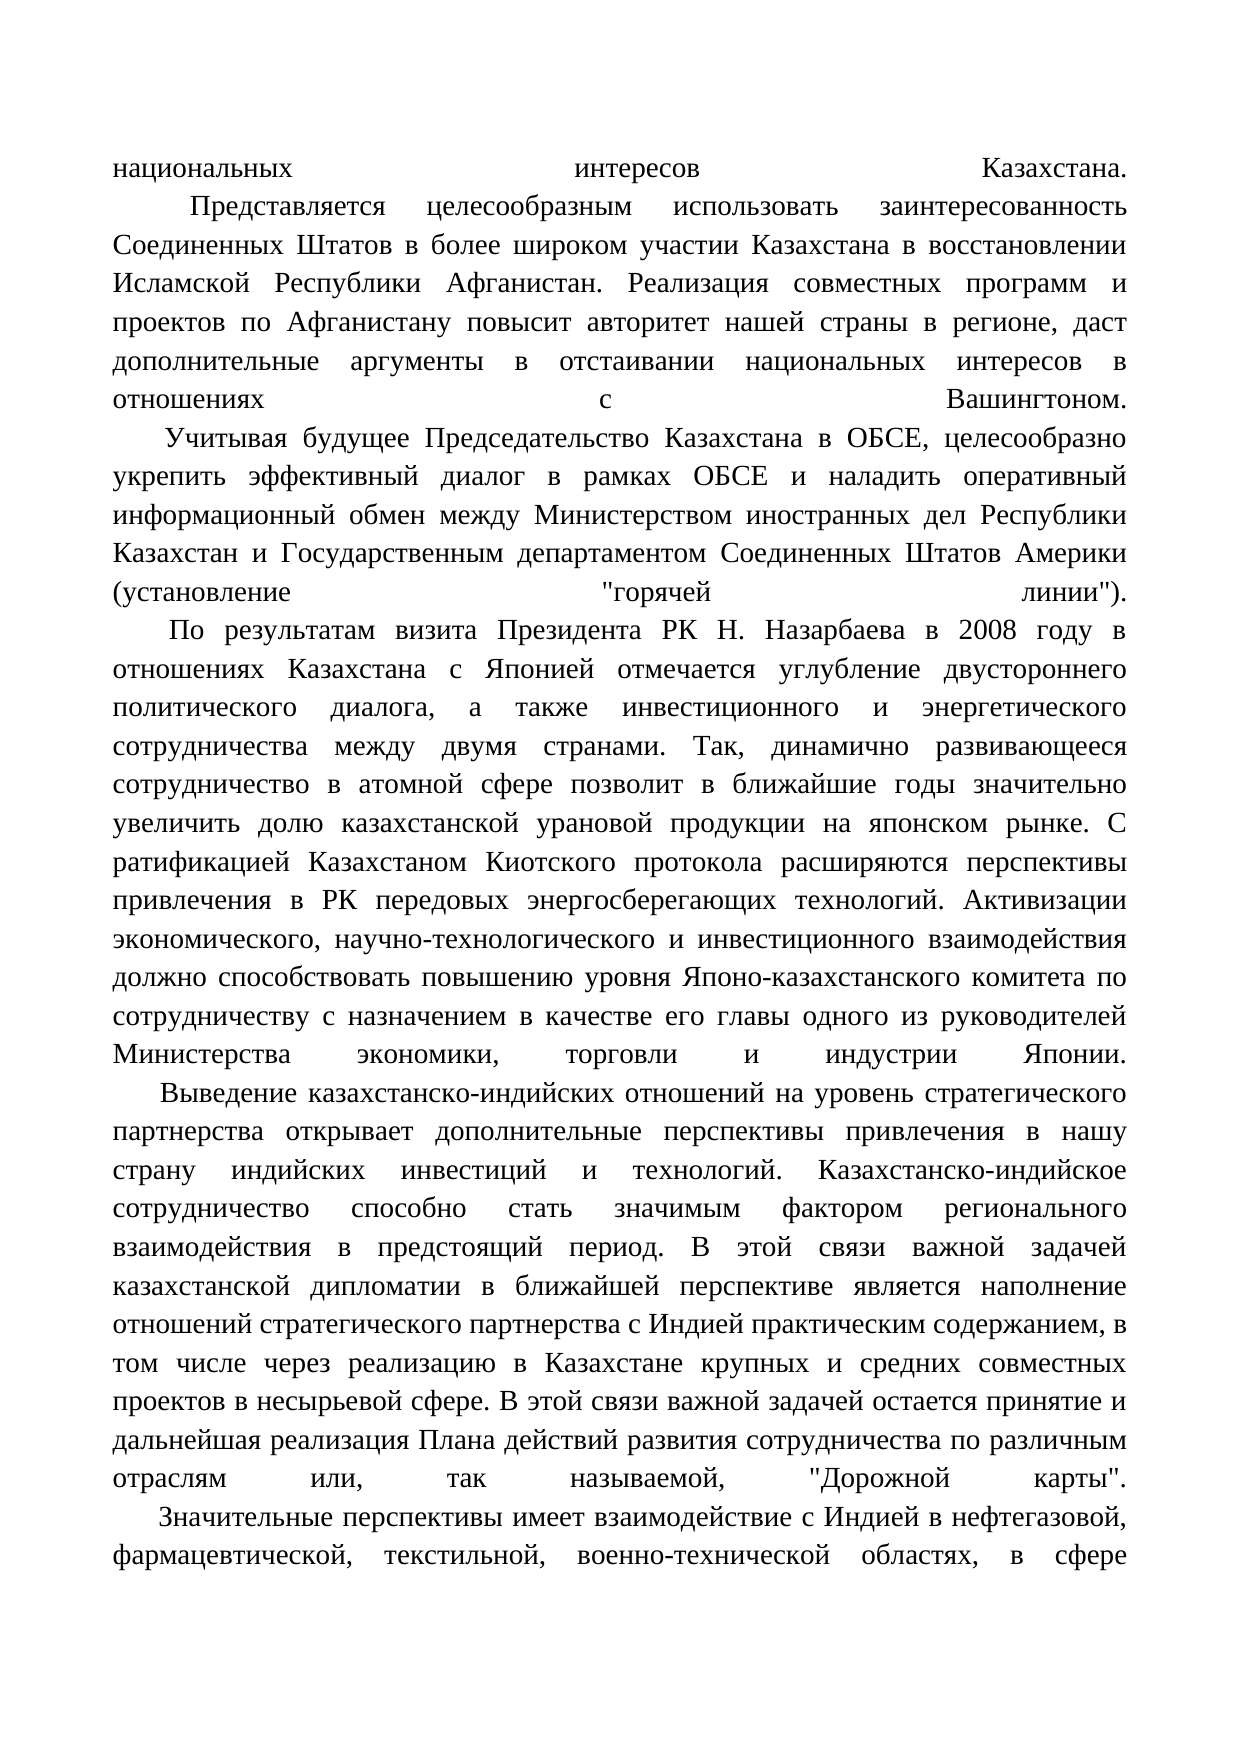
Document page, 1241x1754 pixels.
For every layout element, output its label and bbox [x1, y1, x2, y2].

text [112, 150, 1128, 1571]
